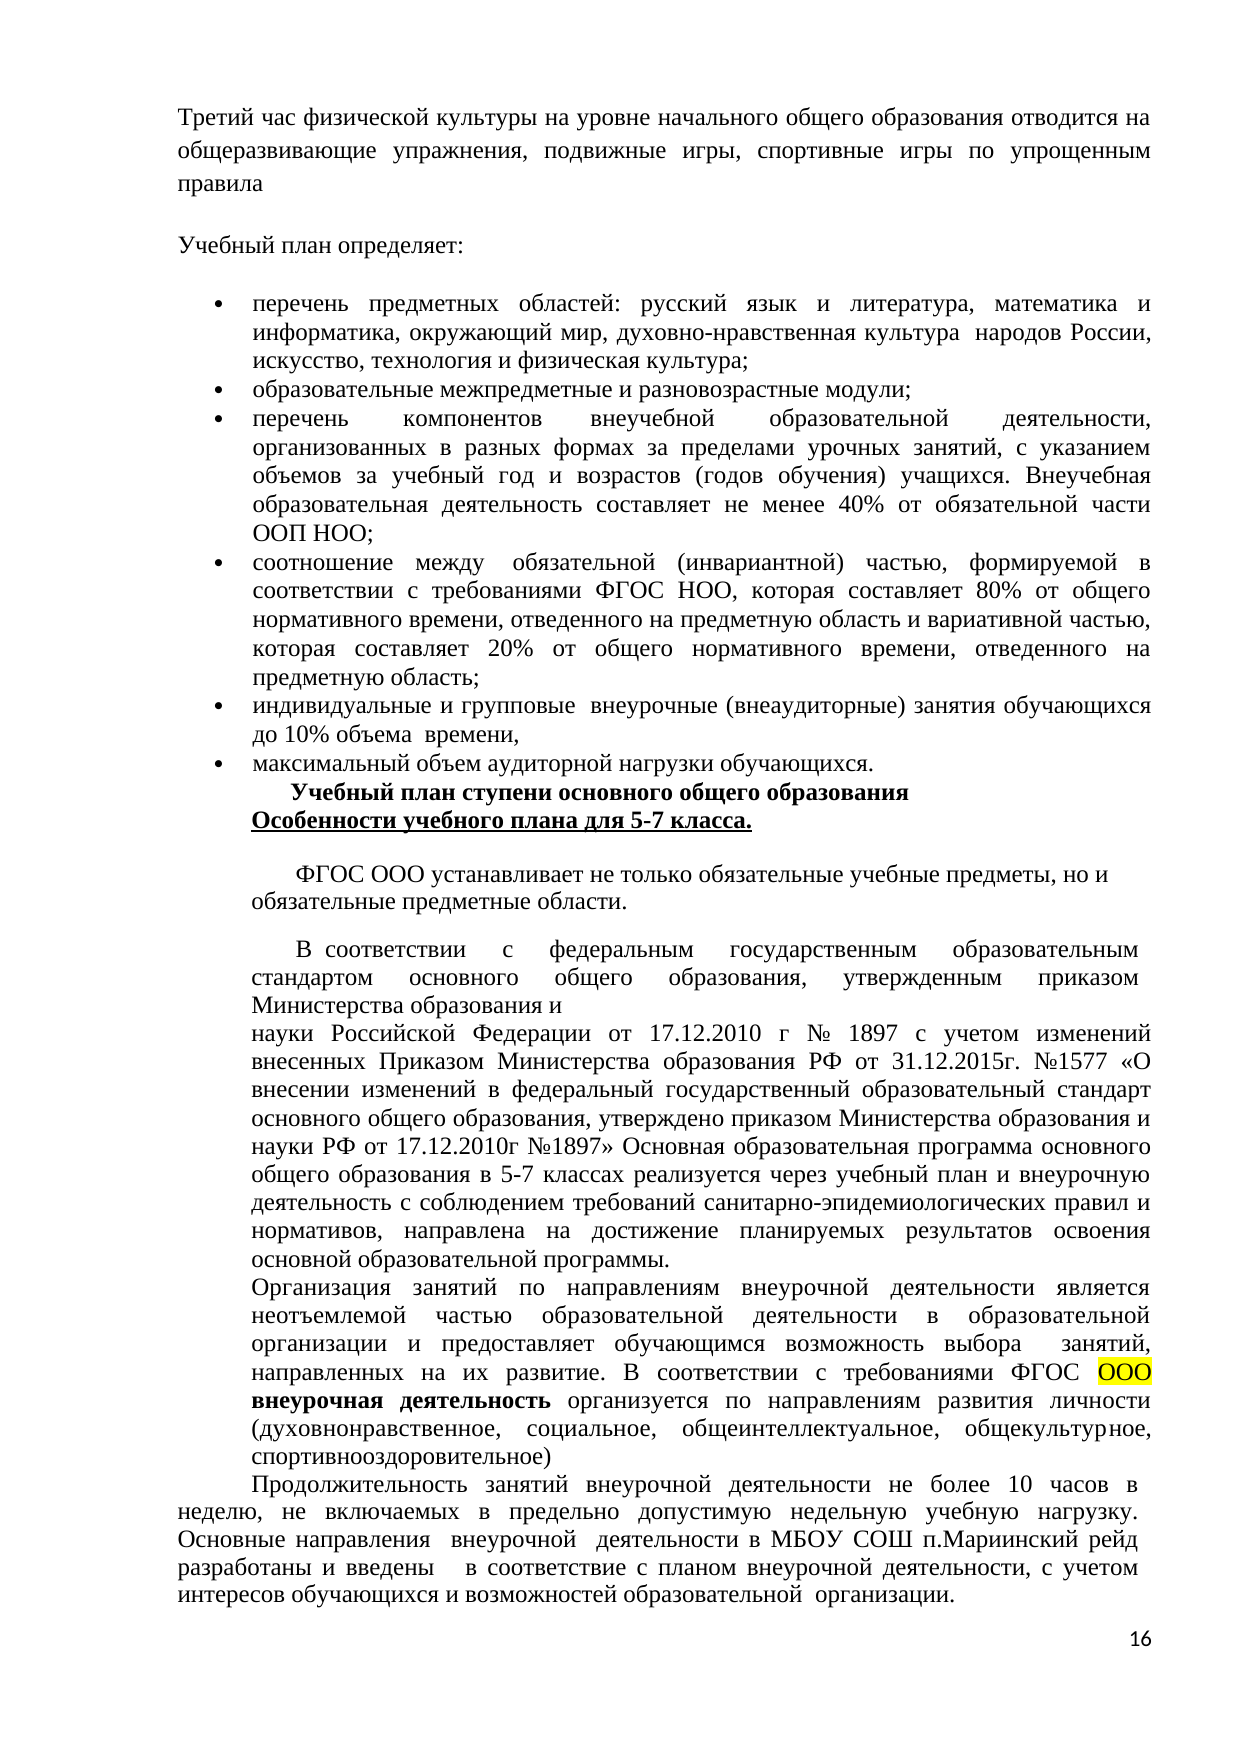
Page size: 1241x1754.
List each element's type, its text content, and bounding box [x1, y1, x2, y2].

list соответствии с федеральным государственным образовательным стандартом основного общего образования, утвержденным приказом Министерства образования и [251, 936, 1139, 1019]
list перечень компонентов внеучебной образовательной деятельности, организованных в разных формах за пределами урочных занятий, с указанием объемов за учебный год и возрастов (годов обучения) учащихся. Внеучебная образовательная деятельность составляет не менее 40% от обязательной части ООП НОО; [215, 403, 1152, 547]
list Учебный план ступени основного общего образования [290, 777, 1152, 805]
text ФГОС ООО устанавливает не только обязательные учебные предметы, но и обязательные предметные области. [251, 860, 1139, 915]
text Особенности учебного плана для 5-7 класса. [251, 805, 1152, 834]
text Продолжительность занятий внеурочной деятельности не более 10 часов в неделю, не включаемых в предельно допустимую недельную учебную нагрузку. Основные направления внеурочной деятельности в МБОУ СОШ п.Мариинский рейд разработаны и введены в соответствие с планом внеурочной деятельности, с учетом интересов обучающихся и возможностей образовательной организации. [177, 1470, 1139, 1608]
list образовательные межпредметные и разновозрастные модули; [215, 374, 1152, 403]
text науки Российской Федерации от 17.12.2010 г № 1897 с учетом изменений внесенных Приказом Министерства образования РФ от 31.12.2015г. №1577 «О внесении изменений в федеральный государственный образовательный стандарт основного общего образования, утверждено приказом Министерства образования и науки РФ от 17.12.2010г №1897» Основная образовательная программа основного общего образования в 5-7 классах реализуется через учебный план и внеурочную деятельность с соблюдением требований санитарно-эпидемиологических правил и нормативов, направлена на достижение планируемых результатов освоения основной образовательной программы. [251, 1019, 1152, 1273]
list перечень предметных областей: русский язык и литература, математика и информатика, окружающий мир, духовно-нравственная культура народов России, искусство, технология и физическая культура; [215, 288, 1152, 374]
text Третий час физической культуры на уровне начального общего образования отводится на общеразвивающие упражнения, подвижные игры, спортивные игры по упрощенным правила [177, 102, 1152, 197]
text Организация занятий по направлениям внеурочной деятельности является неотъемлемой частью образовательной деятельности в образовательной организации и предоставляет обучающимся возможность выбора занятий, направленных на их развитие. В соответствии с требованиями ФГОС ООО внеурочная деятельность организуется по направлениям развития личности (духовнонравственное, социальное, общеинтеллектуальное, общекультурное, спортивнооздоровительное) [251, 1273, 1152, 1470]
list индивидуальные и групповые внеурочные (внеаудиторные) занятия обучающихся до 10% объема времени, [215, 690, 1152, 748]
list соотношение между обязательной (инвариантной) частью, формируемой в соответствии с требованиями ФГОС НОО, которая составляет 80% от общего нормативного времени, отведенного на предметную область и вариативной частью, которая составляет 20% от общего нормативного времени, отведенного на предметную область; [215, 547, 1152, 690]
list максимальный объем аудиторной нагрузки обучающихся. [215, 748, 1152, 777]
text Учебный план определяет: [177, 230, 1152, 259]
